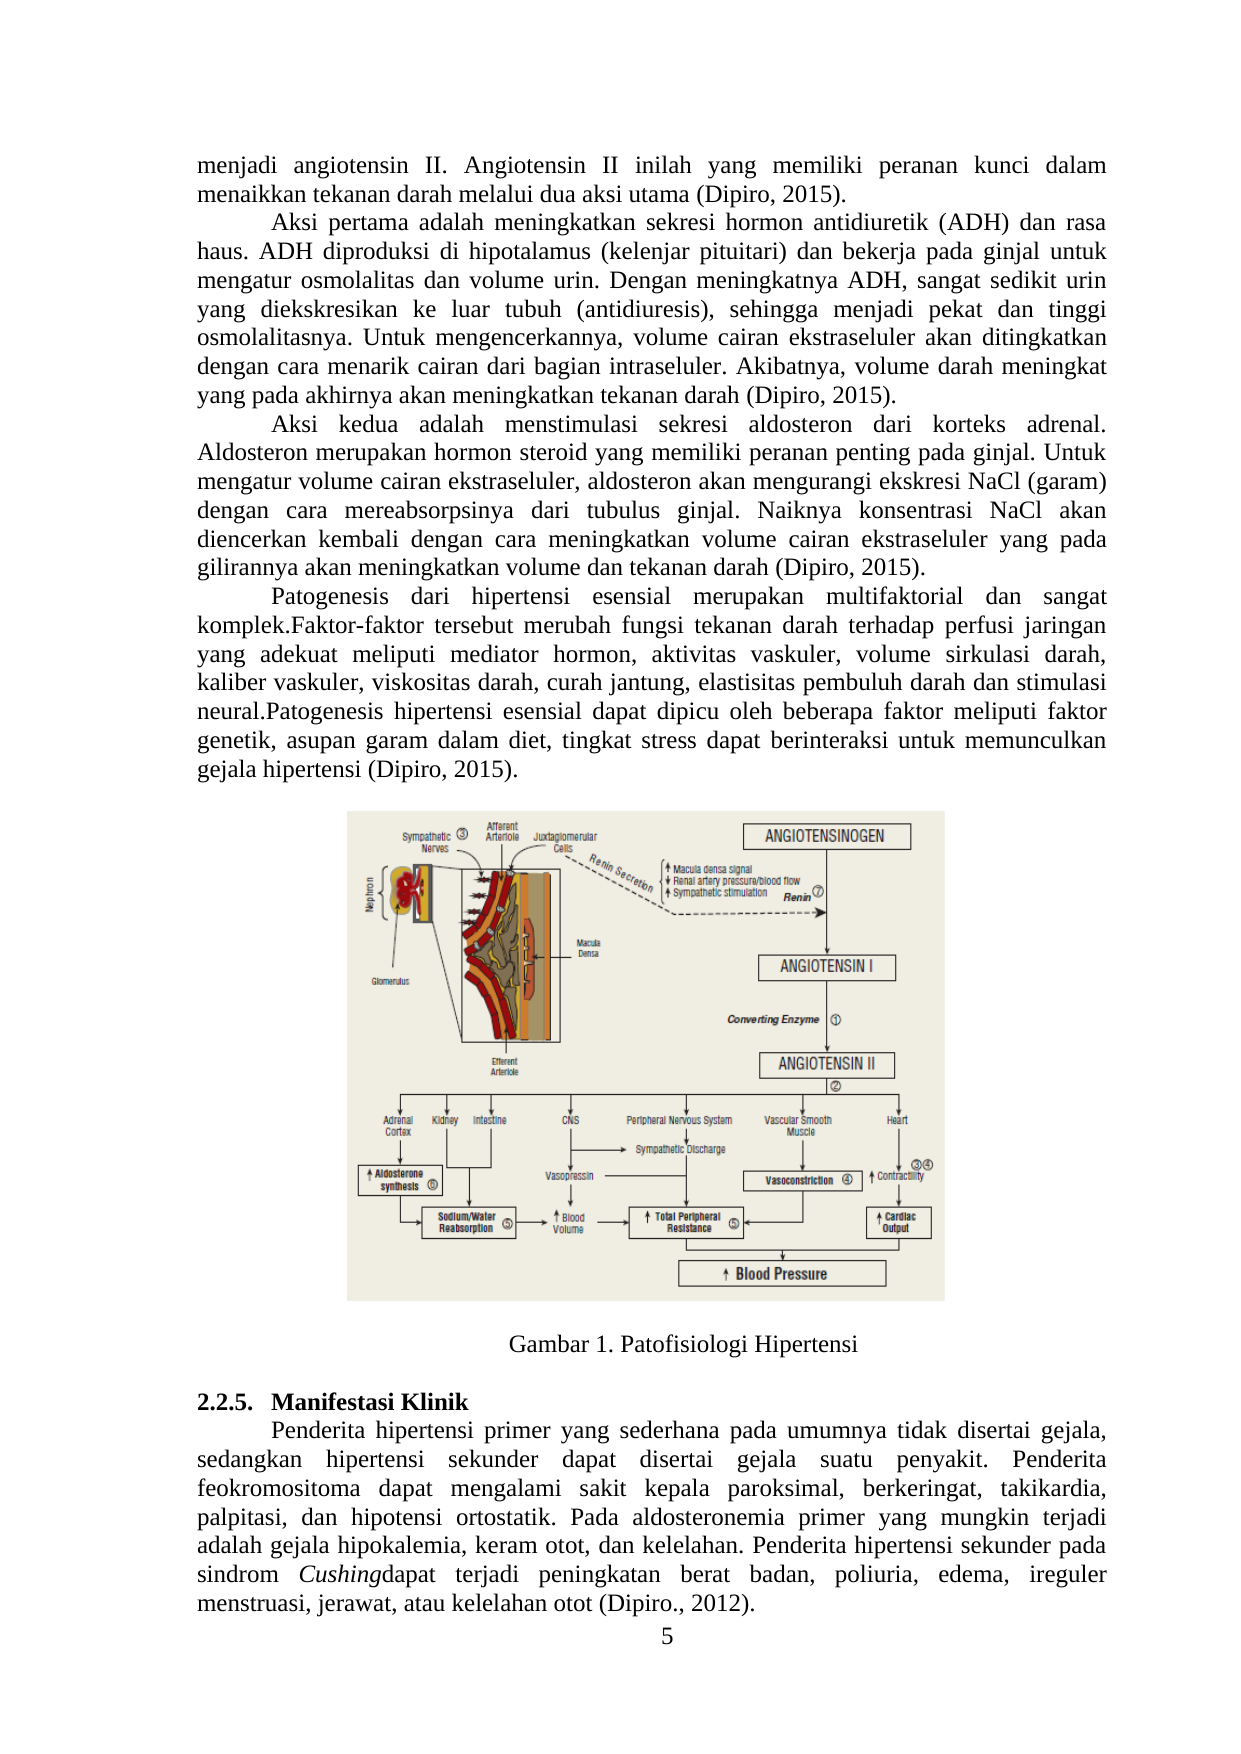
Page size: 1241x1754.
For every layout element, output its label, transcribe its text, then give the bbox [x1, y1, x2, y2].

picture [346, 811, 946, 1301]
text Aksi pertama adalah meningkatkan sekresi hormon antidiuretik (ADH) dan rasa haus. ADH diproduksi di hipotalamus (kelenjar pituitari) dan bekerja pada ginjal untuk mengatur osmolalitas dan volume urin. Dengan meningkatnya ADH, sangat sedikit urin yang diekskresikan ke luar tubuh (antidiuresis), sehingga menjadi pekat dan tinggi osmolalitasnya. Untuk mengencerkannya, volume cairan ekstraseluler akan ditingkatkan dengan cara menarik cairan dari bagian intraseluler. Akibatnya, volume darah meningkat yang pada akhirnya akan meningkatkan tekanan darah (Dipiro, 2015). [197, 207, 1107, 409]
text Patogenesis dari hipertensi esensial merupakan multifaktorial dan sangat komplek.Faktor-faktor tersebut merubah fungsi tekanan darah terhadap perfusi jaringan yang adekuat meliputi mediator hormon, aktivitas vaskuler, volume sirkulasi darah, kaliber vaskuler, viskositas darah, curah jantung, elastisitas pembuluh darah dan stimulasi neural.Patogenesis hipertensi esensial dapat dipicu oleh beberapa faktor meliputi faktor genetik, asupan garam dalam diet, tingkat stress dapat berinteraksi untuk memunculkan gejala hipertensi (Dipiro, 2015). [197, 581, 1107, 782]
list Gambar 1. Patofisiologi Hipertensi [272, 1329, 1095, 1358]
text Aksi kedua adalah menstimulasi sekresi aldosteron dari korteks adrenal. Aldosteron merupakan hormon steroid yang memiliki peranan penting pada ginjal. Untuk mengatur volume cairan ekstraseluler, aldosteron akan mengurangi ekskresi NaCl (garam) dengan cara mereabsorpsinya dari tubulus ginjal. Naiknya konsentrasi NaCl akan diencerkan kembali dengan cara meningkatkan volume cairan ekstraseluler yang pada gilirannya akan meningkatkan volume dan tekanan darah (Dipiro, 2015). [197, 409, 1107, 581]
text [197, 150, 1107, 207]
text Penderita hipertensi primer yang sederhana pada umumnya tidak disertai gejala, sedangkan hipertensi sekunder dapat disertai gejala suatu penyakit. Penderita feokromositoma dapat mengalami sakit kepala paroksimal, berkeringat, takikardia, palpitasi, dan hipotensi ortostatik. Pada aldosteronemia primer yang mungkin terjadi adalah gejala hipokalemia, keram otot, dan kelelahan. Penderita hipertensi sekunder pada sindrom Cushingdapat terjadi peningkatan berat badan, poliuria, edema, ireguler menstruasi, jerawat, atau kelelahan otot (Dipiro., 2012). [197, 1416, 1107, 1617]
list Manifestasi Klinik [197, 1387, 1095, 1416]
